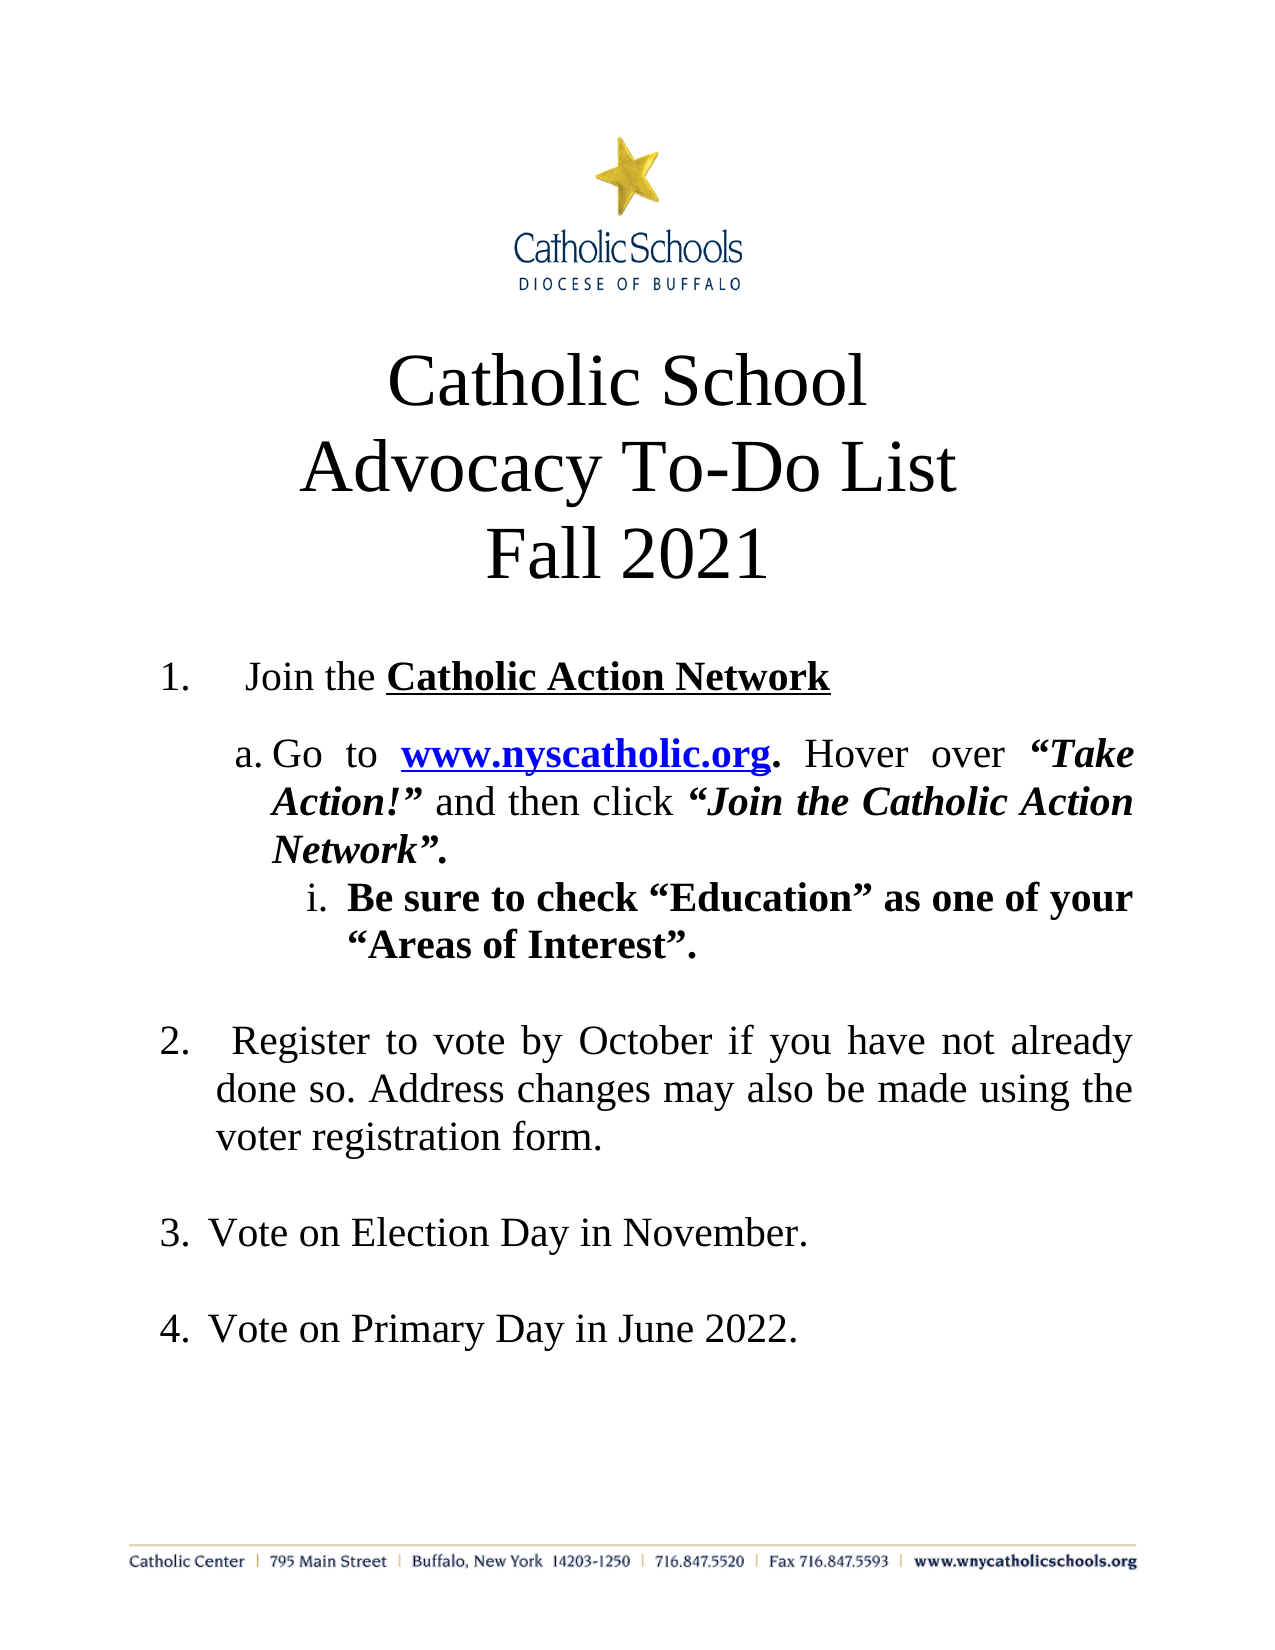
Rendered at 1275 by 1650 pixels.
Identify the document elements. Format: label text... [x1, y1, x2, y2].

text Fall 2021 [122, 508, 1134, 594]
list Be sure to check “Education” as one of your “Areas of Interest”. [328, 872, 1134, 968]
picture [121, 1537, 1146, 1607]
list Vote on Election Day in November. [159, 1207, 1134, 1255]
list Go to www.nyscatholic.org. Hover over “Take Action!” and then click “Join the Catholic Action Network”. [234, 728, 1134, 872]
list Join the Catholic Action Network [159, 652, 1134, 699]
picture [196, 112, 1060, 317]
list Register to vote by October if you have not already done so. Address changes may also be made using the voter registration form. [159, 1016, 1134, 1159]
list Vote on Primary Day in June 2022. [159, 1303, 1134, 1351]
text Advocacy To-Do List [122, 422, 1134, 508]
text Catholic School [122, 335, 1134, 422]
